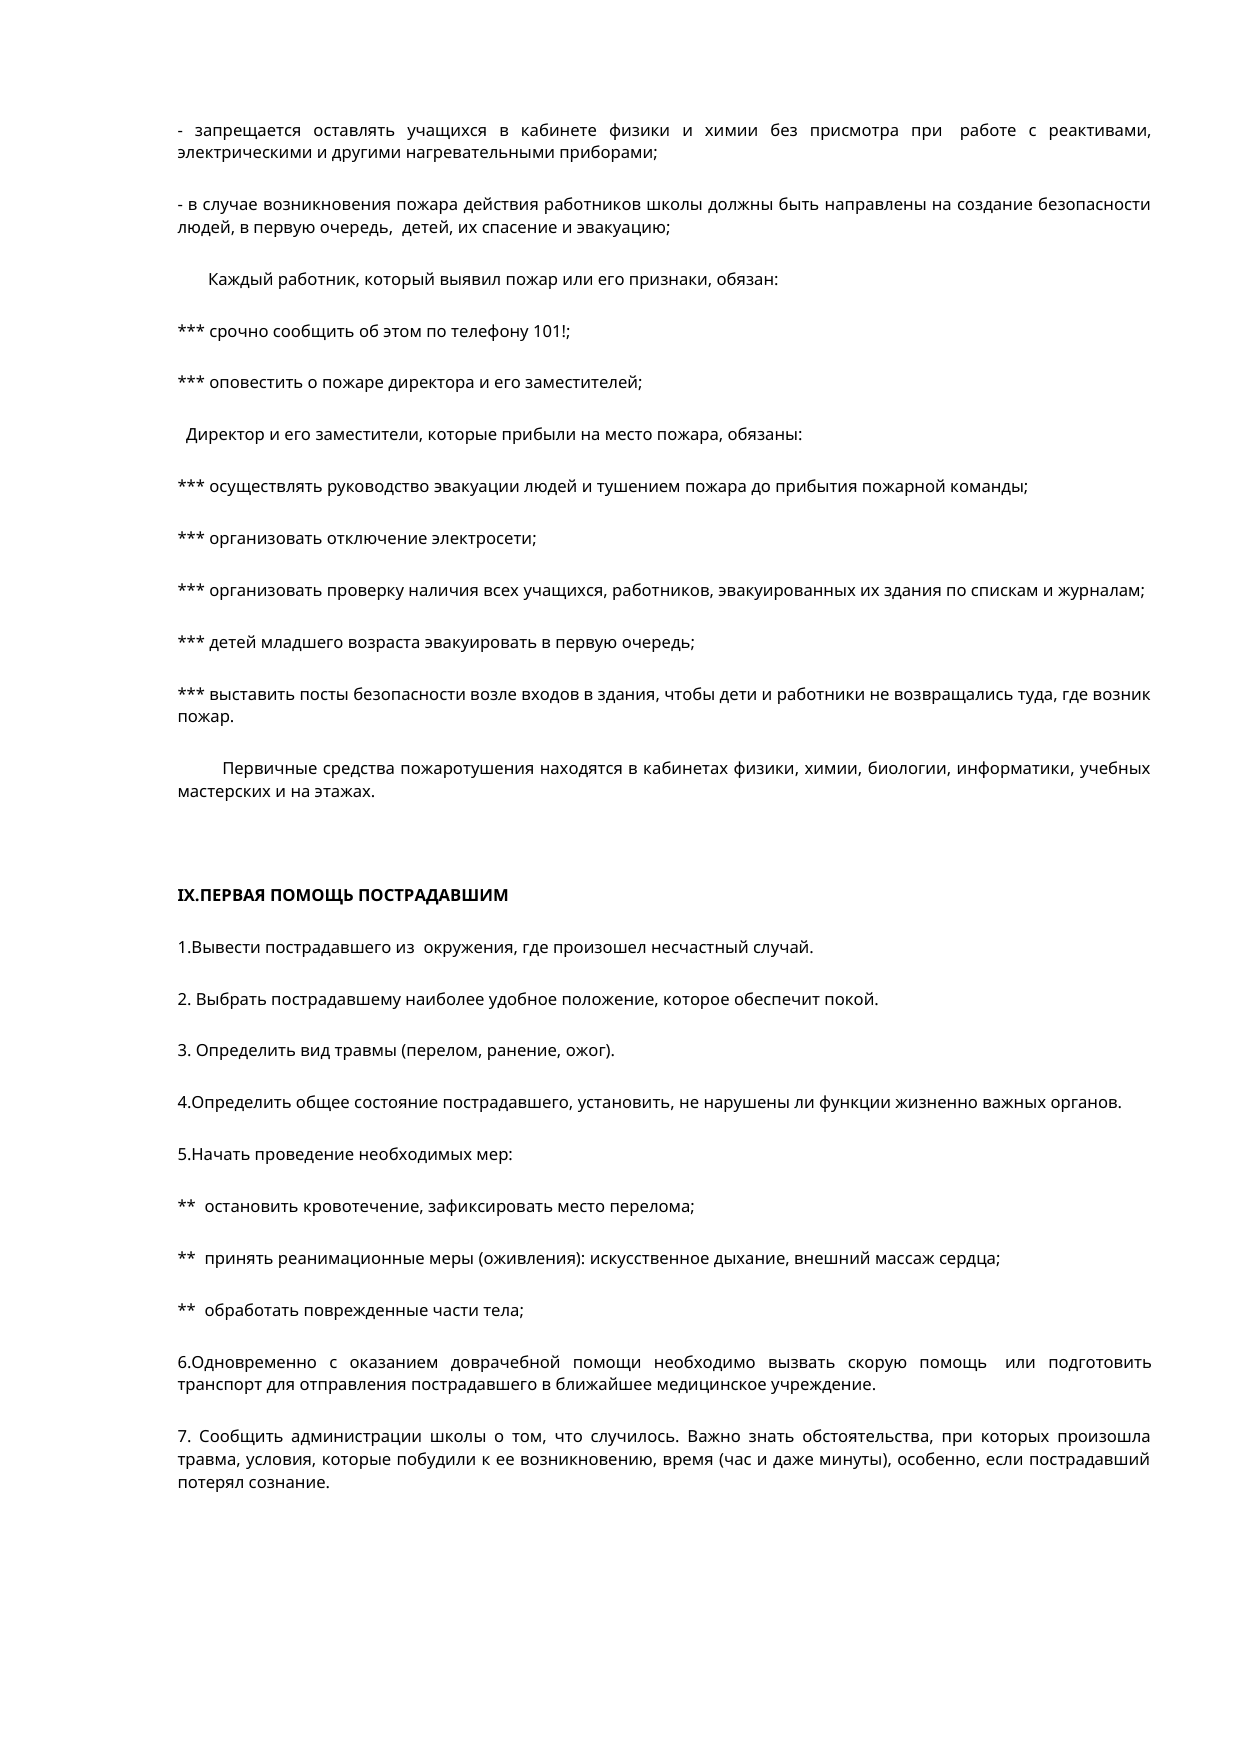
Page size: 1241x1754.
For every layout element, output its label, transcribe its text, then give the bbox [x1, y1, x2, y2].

text - запрещается оставлять учащихся в кабинете физики и химии без присмотра при работе с реактивами, электрическими и другими нагревательными приборами; [177, 118, 1152, 163]
text IХ.ПЕРВАЯ ПОМОЩЬ ПОСТРАДАВШИМ [177, 883, 1152, 906]
text *** организовать проверку наличия всех учащихся, работников, эвакуированных их здания по спискам и журналам; [177, 578, 1152, 601]
text *** оповестить о пожаре директора и его заместителей; [177, 371, 1152, 394]
text *** срочно сообщить об этом по телефону 101!; [177, 319, 1152, 342]
text 7. Сообщить администрации школы о том, что случилось. Важно знать обстоятельства, при которых произошла травма, условия, которые побудили к ее возникновению, время (час и даже минуты), особенно, если пострадавший потерял сознание. [177, 1425, 1152, 1493]
text ** остановить кровотечение, зафиксировать место перелома; [177, 1194, 1152, 1217]
text ** обработать поврежденные части тела; [177, 1298, 1152, 1321]
text ** принять реанимационные меры (оживления): искусственное дыхание, внешний массаж сердца; [177, 1246, 1152, 1269]
text Каждый работник, который выявил пожар или его признаки, обязан: [177, 267, 1152, 290]
text 2. Выбрать пострадавшему наиболее удобное положение, которое обеспечит покой. [177, 987, 1152, 1010]
text 1.Вывести пострадавшего из окружения, где произошел несчастный случай. [177, 935, 1152, 958]
text *** осуществлять руководство эвакуации людей и тушением пожара до прибытия пожарной команды; [177, 475, 1152, 497]
text *** выставить посты безопасности возле входов в здания, чтобы дети и работники не возвращались туда, где возник пожар. [177, 682, 1152, 728]
text 5.Начать проведение необходимых мер: [177, 1143, 1152, 1165]
text Первичные средства пожаротушения находятся в кабинетах физики, химии, биологии, информатики, учебных мастерских и на этажах. [177, 757, 1152, 802]
text *** детей младшего возраста эвакуировать в первую очередь; [177, 630, 1152, 653]
text 4.Определить общее состояние пострадавшего, установить, не нарушены ли функции жизненно важных органов. [177, 1091, 1152, 1113]
text 3. Определить вид травмы (перелом, ранение, ожог). [177, 1039, 1152, 1062]
text 6.Одновременно с оказанием доврачебной помощи необходимо вызвать скорую помощь или подготовить транспорт для отправления пострадавшего в ближайшее медицинское учреждение. [177, 1350, 1152, 1396]
text Директор и его заместители, которые прибыли на место пожара, обязаны: [177, 423, 1152, 446]
text - в случае возникновения пожара действия работников школы должны быть направлены на создание безопасности людей, в первую очередь, детей, их спасение и эвакуацию; [177, 193, 1152, 238]
text *** организовать отключение электросети; [177, 527, 1152, 549]
